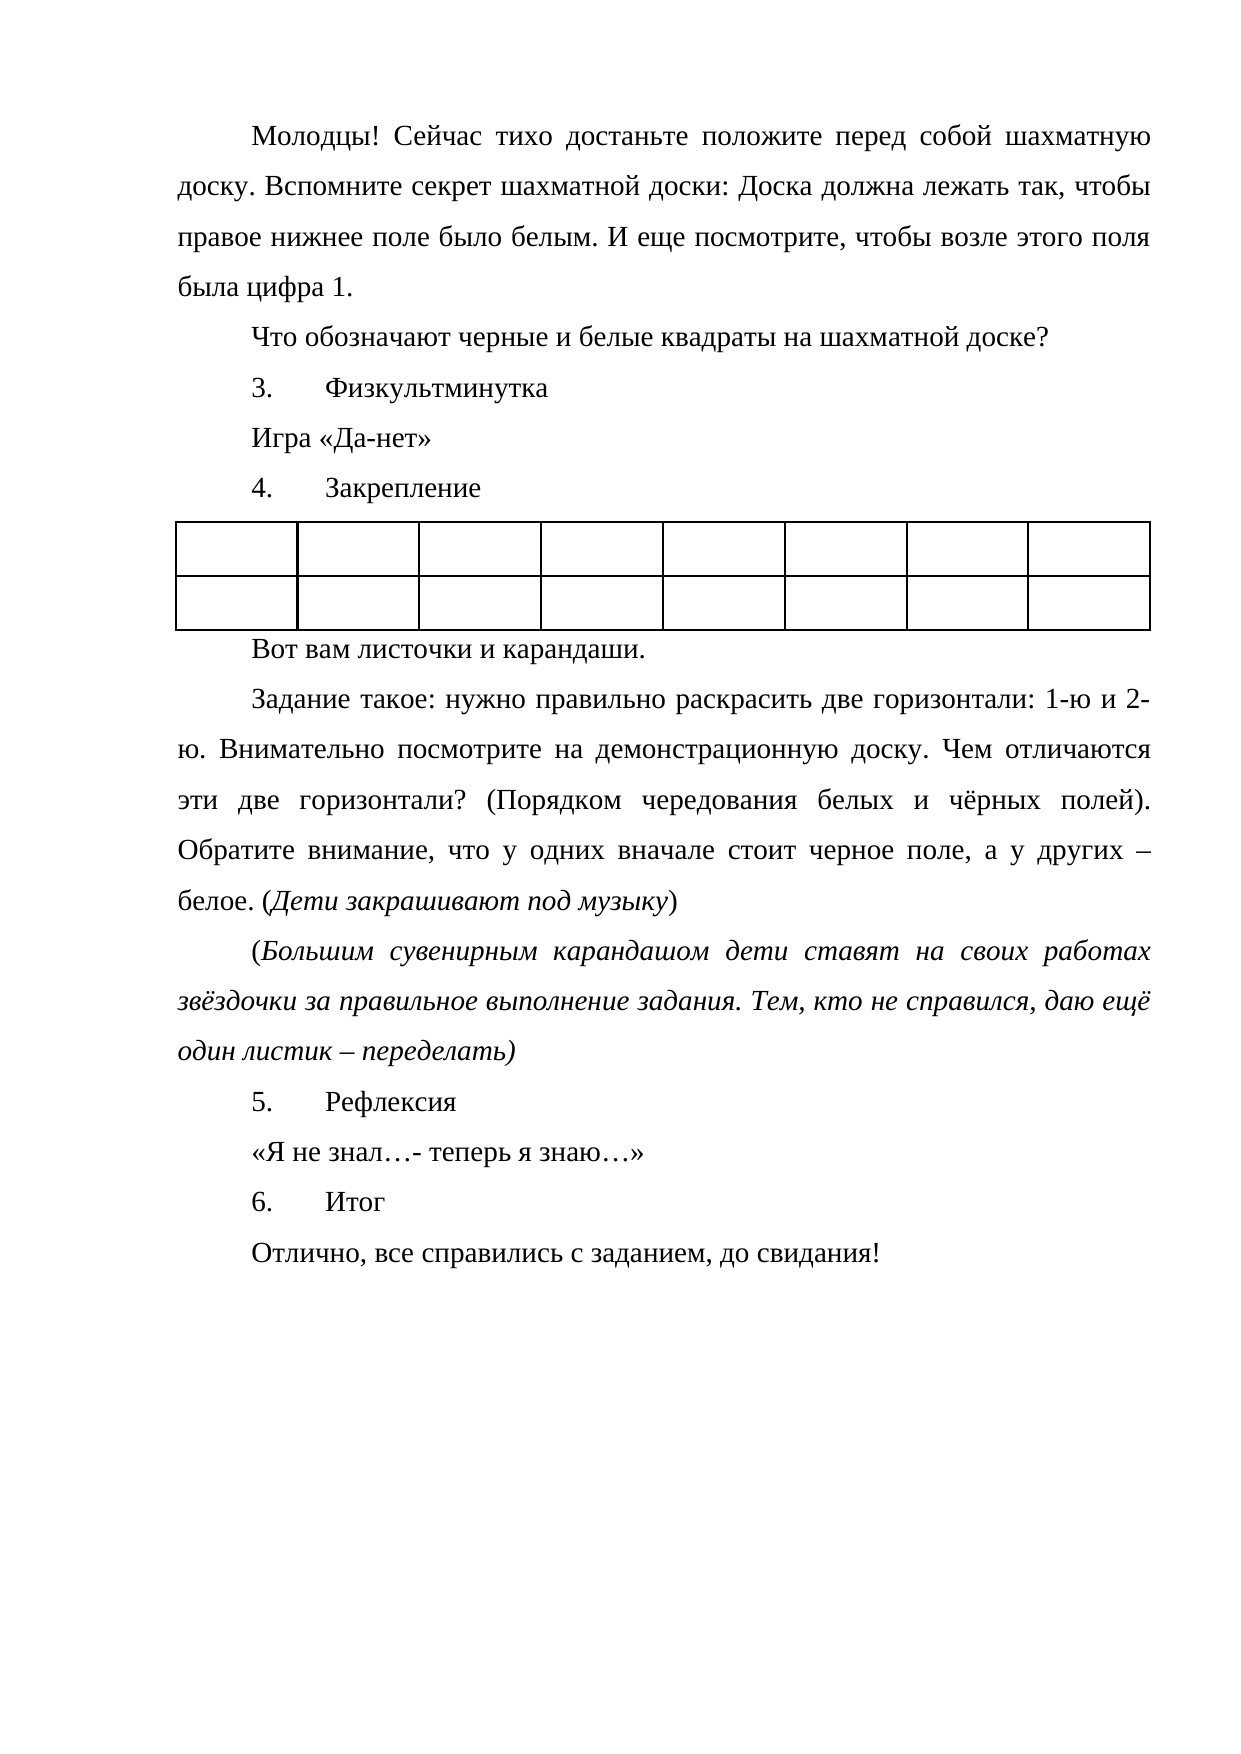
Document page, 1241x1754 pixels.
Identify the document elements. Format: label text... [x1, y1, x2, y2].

text Молодцы! Сейчас тихо достаньте положите перед собой шахматную доску. Вспомните секрет шахматной доски: Доска должна лежать так, чтобы правое нижнее поле было белым. И еще посмотрите, чтобы возле этого поля была цифра 1. [177, 118, 1152, 303]
table_cell [177, 577, 296, 629]
table_cell [786, 577, 906, 629]
table_header [664, 523, 784, 575]
table_header [177, 523, 296, 575]
list Рефлексия [177, 1084, 1152, 1117]
list Отлично, все справились с заданием, до свидания! [177, 1235, 1152, 1268]
list Физкультминутка [177, 370, 1152, 403]
table_cell [420, 577, 540, 629]
list Игра «Да-нет» [177, 420, 1152, 453]
text Что обозначают черные и белые квадраты на шахматной доске? [177, 319, 1152, 353]
table_header [420, 523, 540, 575]
text Задание такое: нужно правильно раскрасить две горизонтали: 1-ю и 2-ю. Внимательно посмотрите на демонстрационную доску. Чем отличаются эти две горизонтали? (Порядком чередования белых и чёрных полей). Обратите внимание, что у одних вначале стоит черное поле, а у других – белое. (Дети закрашивают под музыку) [177, 681, 1152, 916]
table_cell [664, 577, 784, 629]
text Вот вам листочки и карандаши. [177, 631, 1152, 664]
list «Я не знал…- теперь я знаю…» [177, 1134, 1152, 1168]
table_header [786, 523, 906, 575]
table_header [299, 523, 418, 575]
list Итог [177, 1184, 1152, 1218]
table_cell [299, 577, 418, 629]
list Закрепление [177, 470, 1152, 504]
table_cell [1029, 577, 1149, 629]
table_header [542, 523, 662, 575]
table_header [908, 523, 1027, 575]
table_header [1029, 523, 1149, 575]
table_cell [542, 577, 662, 629]
table_cell [908, 577, 1027, 629]
text (Большим сувенирным карандашом дети ставят на своих работах звёздочки за правильное выполнение задания. Тем, кто не справился, даю ещё один листик – переделать) [177, 933, 1152, 1067]
